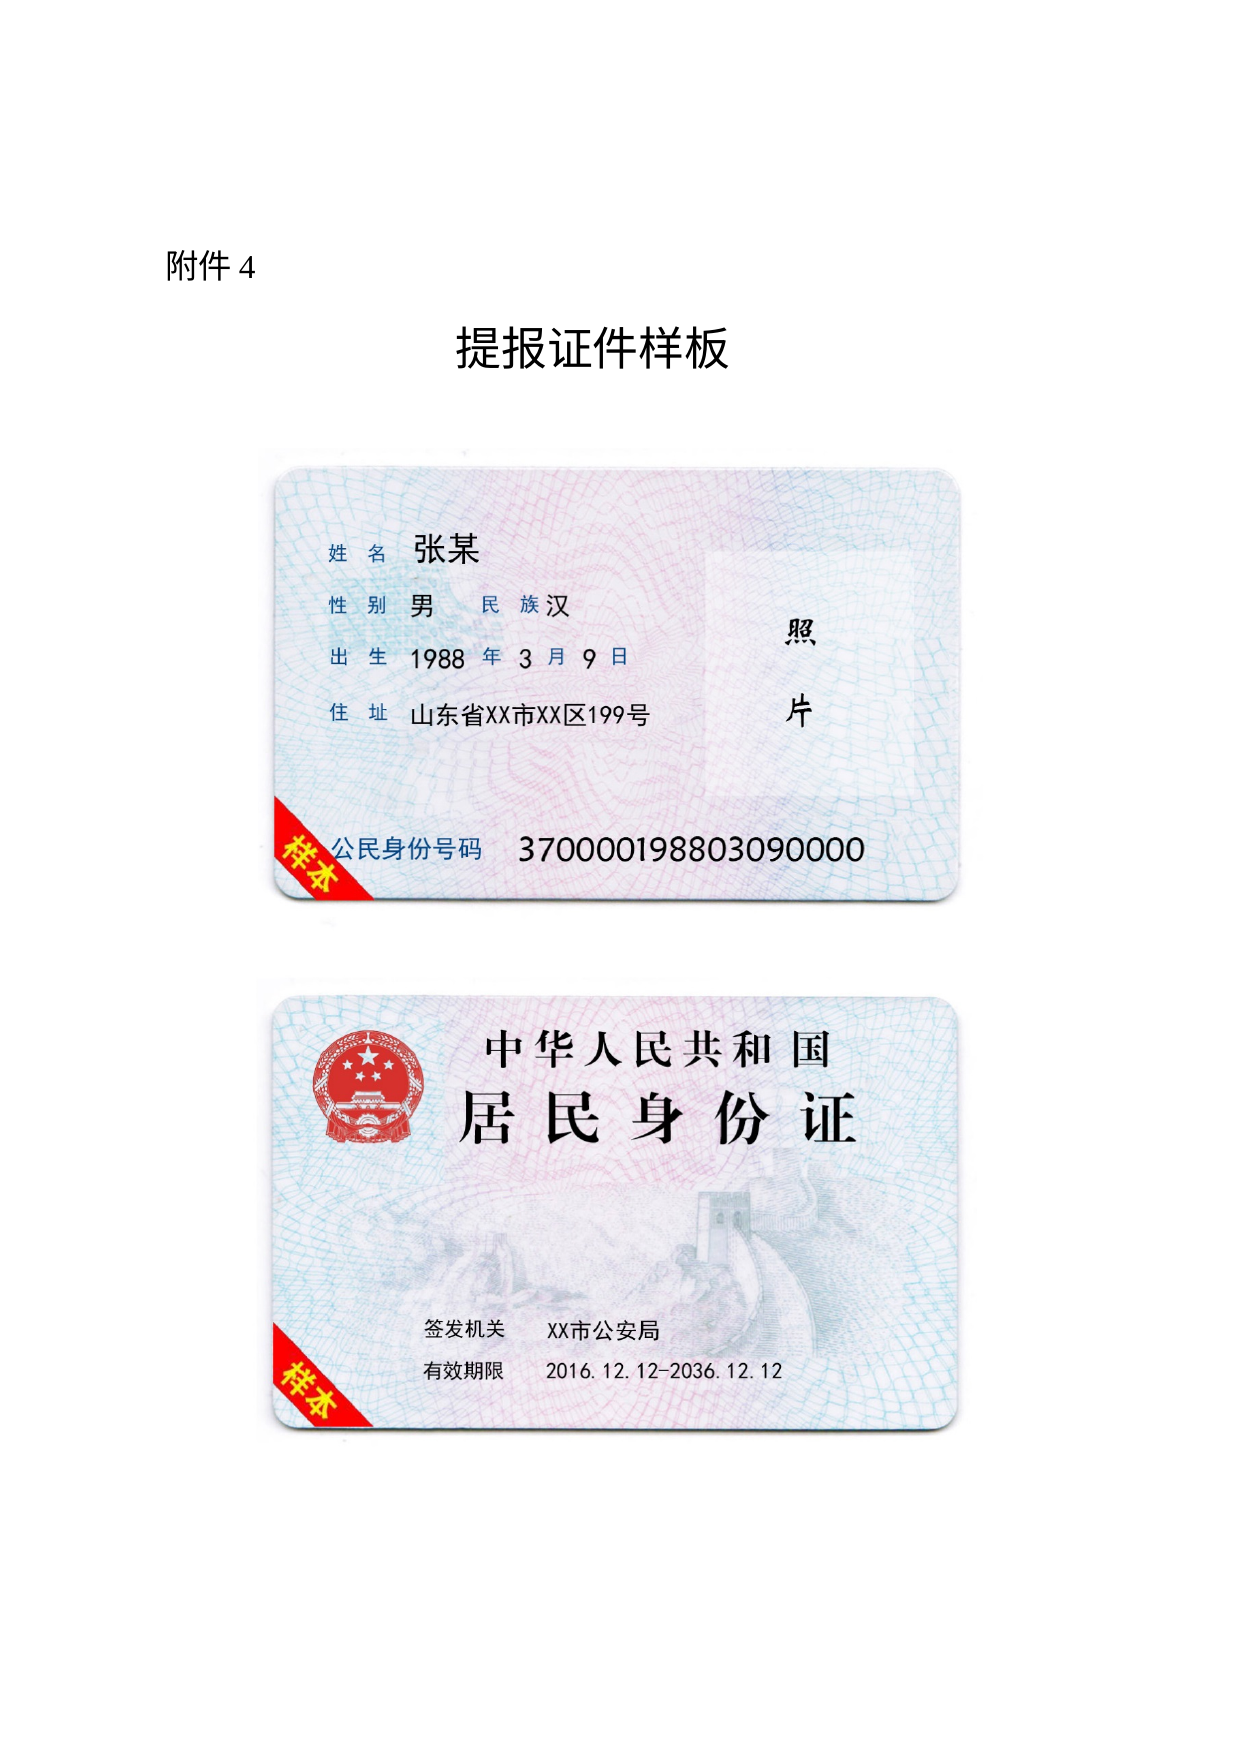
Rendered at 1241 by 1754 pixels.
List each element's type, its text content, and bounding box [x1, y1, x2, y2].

picture [165, 393, 1087, 1495]
text 附件4 [165, 231, 1020, 296]
text 提报证件样板 [165, 296, 1020, 393]
